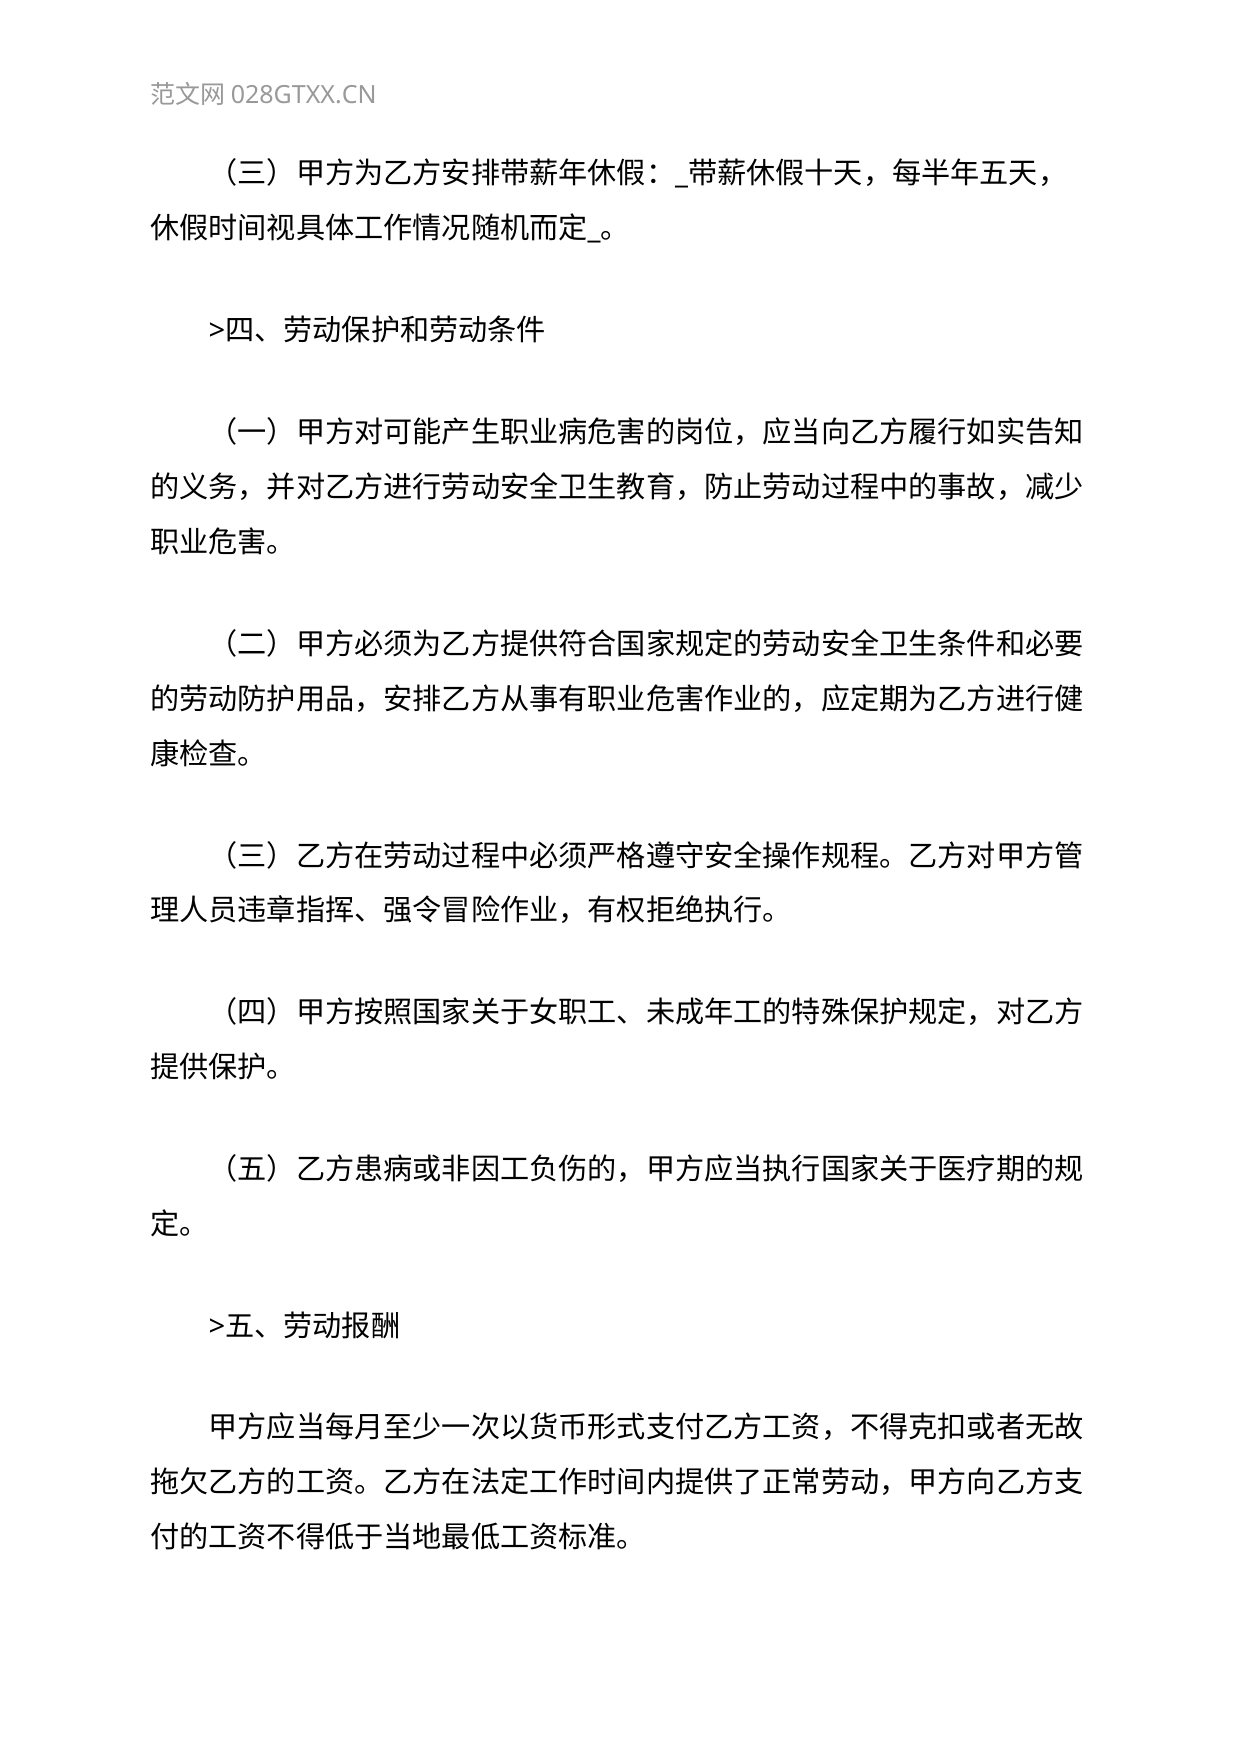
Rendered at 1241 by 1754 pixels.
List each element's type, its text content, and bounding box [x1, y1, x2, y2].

text （三）甲方为乙方安排带薪年休假：_带薪休假十天，每半年五天，休假时间视具体工作情况随机而定_。 [150, 150, 1090, 247]
text （三）乙方在劳动过程中必须严格遵守安全操作规程。乙方对甲方管理人员违章指挥、强令冒险作业，有权拒绝执行。 [150, 832, 1090, 929]
text （二）甲方必须为乙方提供符合国家规定的劳动安全卫生条件和必要的劳动防护用品，安排乙方从事有职业危害作业的，应定期为乙方进行健康检查。 [150, 621, 1090, 773]
text 甲方应当每月至少一次以货币形式支付乙方工资，不得克扣或者无故拖欠乙方的工资。乙方在法定工作时间内提供了正常劳动，甲方向乙方支付的工资不得低于当地最低工资标准。 [150, 1404, 1090, 1556]
text （四）甲方按照国家关于女职工、未成年工的特殊保护规定，对乙方提供保护。 [150, 989, 1090, 1086]
text >五、劳动报酬 [150, 1302, 1090, 1344]
text （一）甲方对可能产生职业病危害的岗位，应当向乙方履行如实告知的义务，并对乙方进行劳动安全卫生教育，防止劳动过程中的事故，减少职业危害。 [150, 409, 1090, 561]
text >四、劳动保护和劳动条件 [150, 307, 1090, 349]
text （五）乙方患病或非因工负伤的，甲方应当执行国家关于医疗期的规定。 [150, 1145, 1090, 1243]
